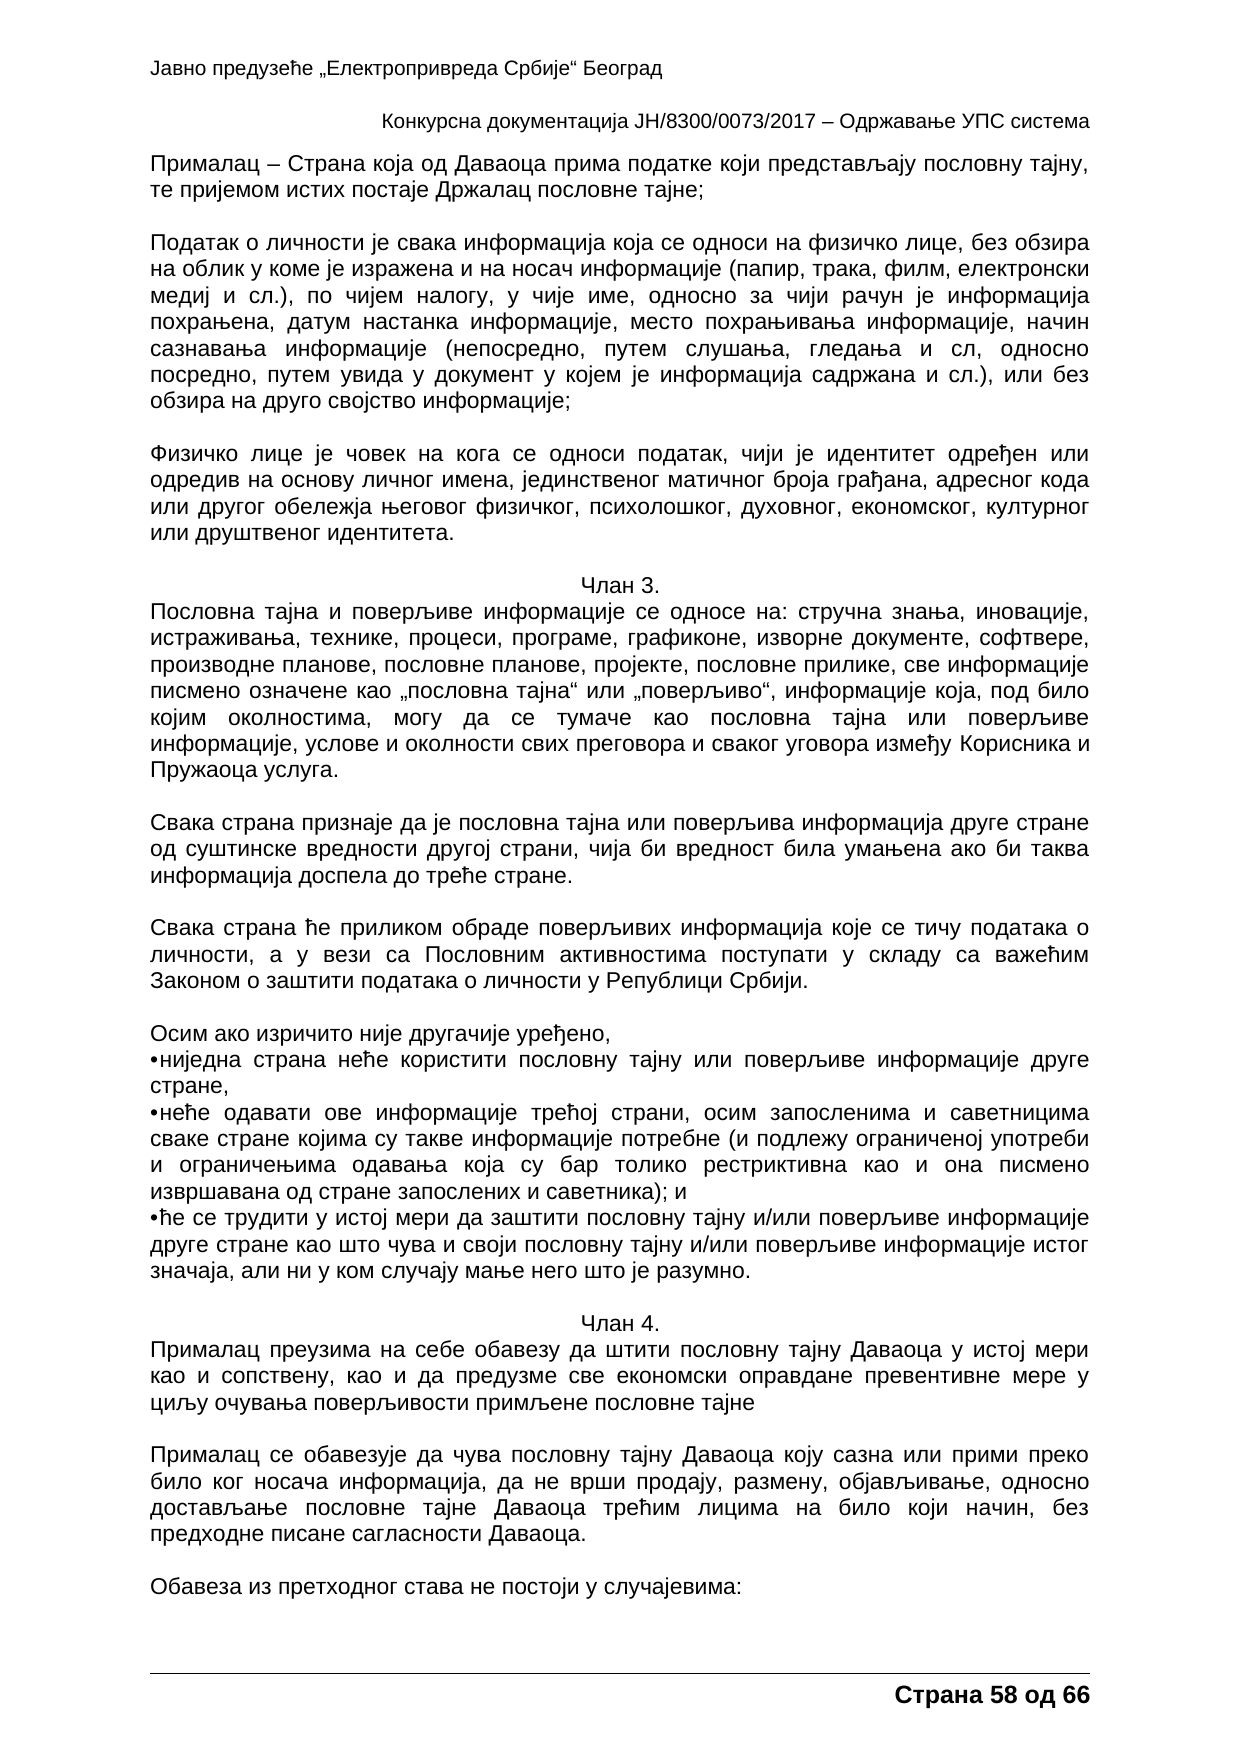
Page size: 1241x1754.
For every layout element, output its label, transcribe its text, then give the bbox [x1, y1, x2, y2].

text Пословна тајна и поверљиве информације се односе на: стручна знања, иновације, истраживања, технике, процеси, програмe, графиконe, изворнe документe, софтверe, производнe плановe, пословнe плановe, пројектe, пословне прилике, све информације писмено означене као „пословна тајна“ или „поверљиво“, информације која, под било којим околностима, могу да се тумаче као пословна тајна или поверљиве информације, услове и околности свих преговора и сваког уговора између Корисника и Пружаоца услуга. [150, 598, 1090, 782]
text Физичко лице је човек на кога се односи податак, чији је идентитет одређен или одредив на основу личног имена, јединственог матичног броја грађана, адресног кода или другог обележја његовог физичког, психолошког, духовног, економског, културног или друштвеног идентитета. [150, 440, 1090, 545]
text Прималац се обавезује да чува пословну тајну Даваоца коју сазна или прими преко било ког носача информација, да не врши продају, размену, објављивање, односно достављање пословне тајне Даваоца трећим лицима на било који начин, без предходне писане сагласности Даваоца. [150, 1441, 1090, 1547]
text • ће се трудити у истој мери да заштити пословну тајну и/или поверљиве информације друге стране као што чува и своји пословну тајну и/или поверљиве информације истог значаја, али ни у ком случају мање него што је разумно. [150, 1204, 1090, 1283]
text Обавеза из претходног става не постоји у случајевима: [150, 1573, 1090, 1599]
text Прималац – Страна која од Даваоца прима податке који представљају пословну тајну, те пријемом истих постаје Држалац пословне тајне; [150, 150, 1090, 203]
text Осим ако изричито није другачије уређено, [150, 1020, 1090, 1046]
text Члан 3. [150, 572, 1090, 598]
text Члан 4. [150, 1309, 1090, 1336]
text • ниједна страна неће користити пословну тајну или поверљиве информације друге стране, [150, 1046, 1090, 1099]
text Свака страна ће приликом обраде поверљивих информација које се тичу података о личности, а у вези са Пословним активностима поступати у складу са важећим Законом о заштити података о личности у Републици Србији. [150, 914, 1090, 993]
text Свака страна признаје да је пословна тајна или поверљива информација друге стране од суштинске вредности другој страни, чија би вредност била умањена ако би таква информација доспела до треће стране. [150, 809, 1090, 888]
text Прималац преузима на себе обавезу да штити пословну тајну Даваоца у истој мери као и сопствену, као и да предузме све економски оправдане превентивне мере у циљу очувања поверљивости примљене пословне тајне [150, 1336, 1090, 1415]
text Податак о личности је свака информација која се односи на физичко лице, без обзира на облик у коме је изражена и на носач информације (папир, трака, филм, електронски медиј и сл.), по чијем налогу, у чије име, односно за чији рачун је информација похрањена, датум настанка информације, место похрањивања информације, начин сазнавања информације (непосредно, путем слушања, гледања и сл, односно посредно, путем увида у документ у којем је информација садржана и сл.), или без обзира на друго својство информације; [150, 229, 1090, 413]
text • неће одавати ове информације трећој страни, осим запосленима и саветницима сваке стране којима су такве информације потребне (и подлежу ограниченој употреби и ограничењима одавања која су бар толико рестриктивна као и она писмено извршавана од стране запослених и саветника); и [150, 1099, 1090, 1204]
